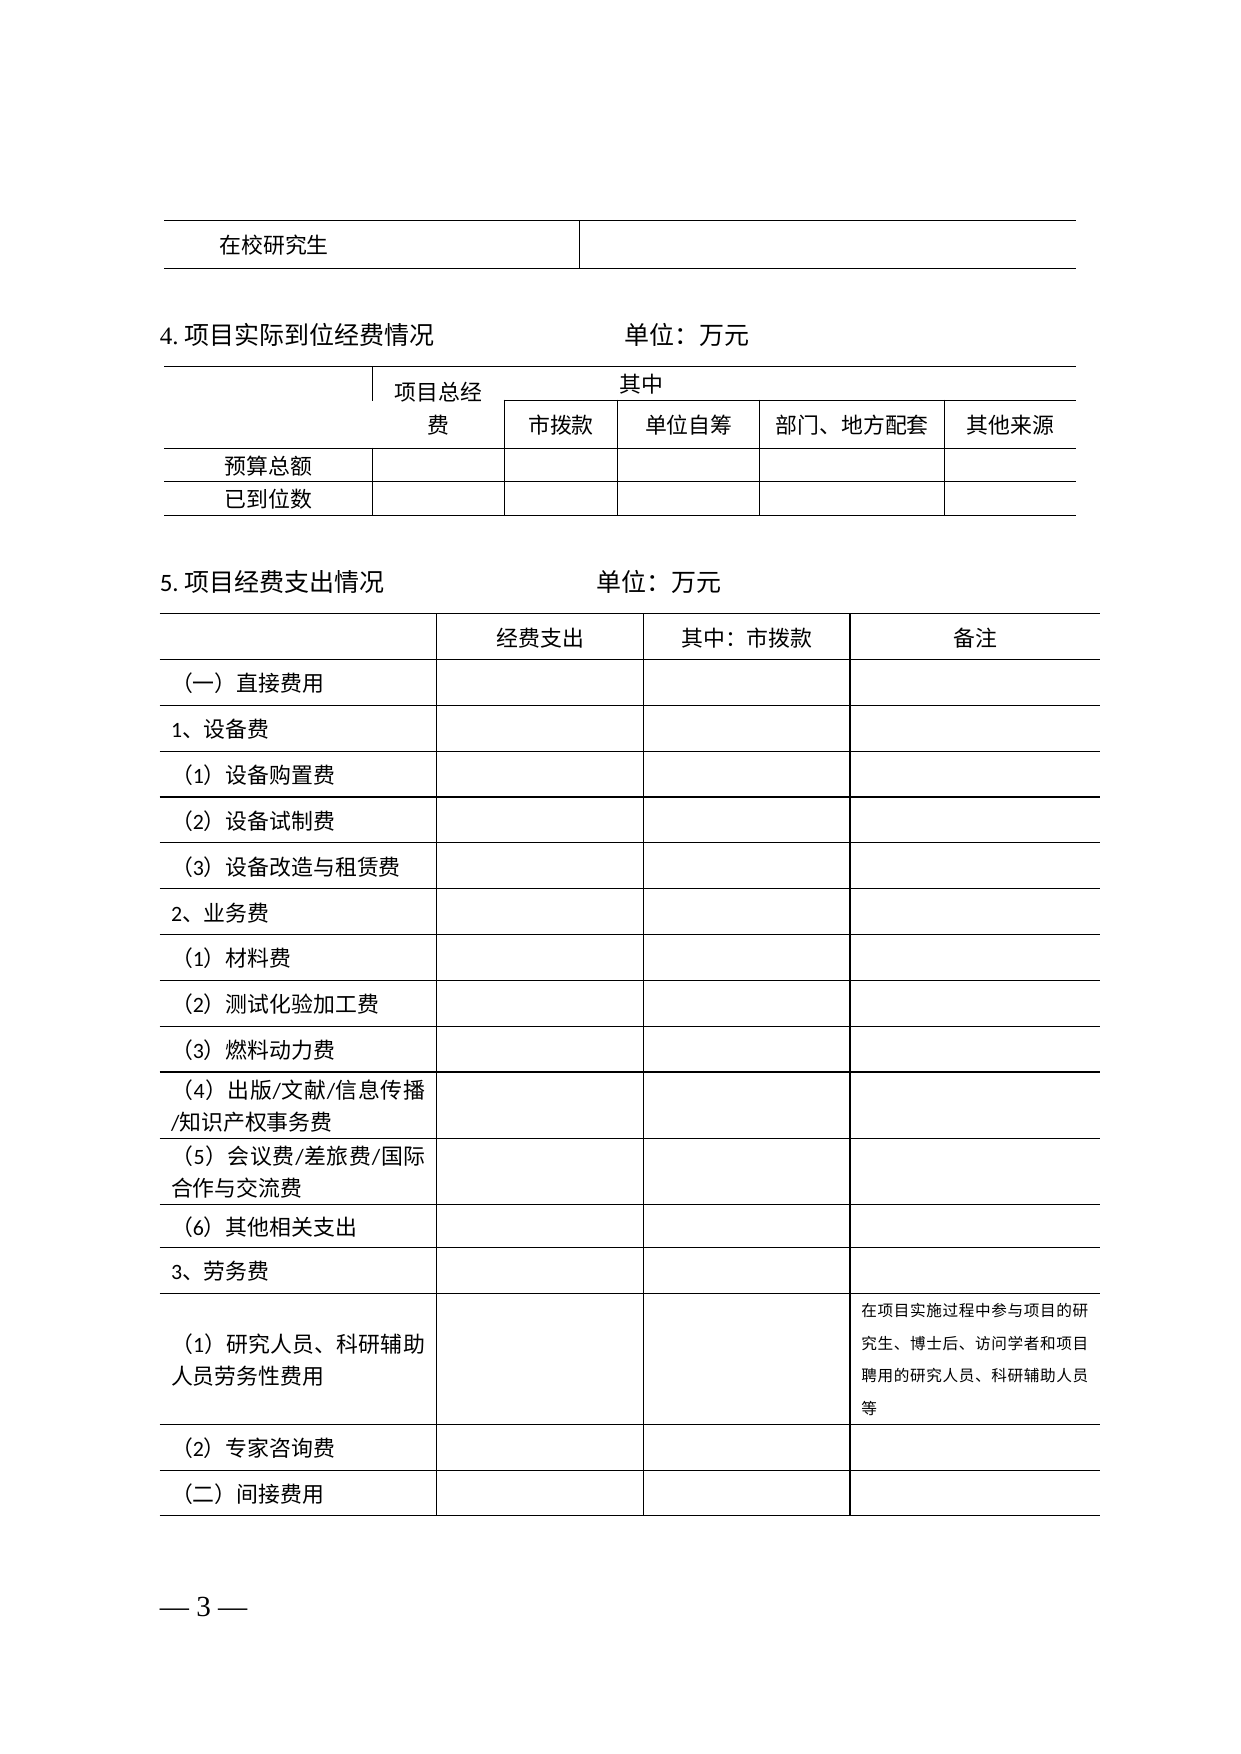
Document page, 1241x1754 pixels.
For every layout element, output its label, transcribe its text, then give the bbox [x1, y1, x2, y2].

table_cell [851, 1471, 1100, 1515]
table_cell [945, 482, 1076, 514]
table_cell [437, 660, 643, 705]
table_cell [760, 482, 944, 514]
table_header [160, 614, 436, 659]
table_cell [437, 935, 643, 980]
table_cell [644, 752, 849, 796]
table_cell 1、设备费 [160, 706, 436, 751]
table_cell [644, 1294, 849, 1424]
table_cell （2）设备试制费 [160, 798, 436, 842]
table_cell （二）间接费用 [160, 1471, 436, 1515]
text 5. 项目经费支出情况 单位：万元 [159, 548, 1081, 613]
table_cell [437, 1248, 643, 1293]
table_cell [437, 798, 643, 842]
table_cell [851, 889, 1100, 934]
table_cell （1）设备购置费 [160, 752, 436, 796]
table_cell [437, 1139, 643, 1203]
text 4. 项目实际到位经费情况 单位：万元 [159, 301, 1081, 366]
table_cell [437, 843, 643, 888]
table_cell [760, 449, 944, 481]
table_cell （5）会议费/差旅费/国际合作与交流费 [160, 1139, 436, 1203]
table_cell [437, 1294, 643, 1424]
table_cell （2）测试化验加工费 [160, 981, 436, 1026]
table_cell [437, 1425, 643, 1469]
table_cell [437, 1073, 643, 1137]
table_cell 市拨款 [505, 401, 617, 447]
table_cell 已到位数 [164, 482, 372, 514]
table_cell [580, 221, 1076, 267]
table_cell [437, 1027, 643, 1071]
table_cell [851, 706, 1100, 751]
table_cell [373, 449, 504, 481]
table_cell [644, 889, 849, 934]
table_cell （6）其他相关支出 [160, 1205, 436, 1247]
table_header 项目总经费 [373, 367, 504, 447]
table_cell [618, 482, 759, 514]
table_cell [644, 1027, 849, 1071]
table_cell [644, 1471, 849, 1515]
table_cell [851, 981, 1100, 1026]
table_cell （4）出版/文献/信息传播/知识产权事务费 [160, 1073, 436, 1137]
table_cell [851, 1139, 1100, 1203]
table_cell [644, 706, 849, 751]
table_cell [851, 798, 1100, 842]
table_cell [437, 1205, 643, 1247]
table_cell （1）研究人员、科研辅助人员劳务性费用 [160, 1294, 436, 1424]
table_header 备注 [851, 614, 1100, 659]
table_cell [618, 449, 759, 481]
table_cell 在项目实施过程中参与项目的研究生、博士后、访问学者和项目聘用的研究人员、科研辅助人员等 [851, 1294, 1100, 1424]
table_cell [505, 449, 617, 481]
table_cell [851, 752, 1100, 796]
table_cell [644, 981, 849, 1026]
table_cell [644, 1425, 849, 1469]
table_cell [437, 889, 643, 934]
table_cell [505, 482, 617, 514]
table_cell [851, 935, 1100, 980]
table_cell 其他来源 [945, 401, 1076, 447]
table_cell （3）燃料动力费 [160, 1027, 436, 1071]
table_cell [437, 981, 643, 1026]
table_cell [644, 1073, 849, 1137]
table_cell [851, 1425, 1100, 1469]
table_cell [851, 1248, 1100, 1293]
table_cell 在校研究生 [164, 221, 579, 267]
table_cell （1）材料费 [160, 935, 436, 980]
table_header 经费支出 [437, 614, 643, 659]
table_cell [644, 843, 849, 888]
table_cell （一）直接费用 [160, 660, 436, 705]
table_cell [437, 706, 643, 751]
table_cell 单位自筹 [618, 401, 759, 447]
table_cell [851, 1205, 1100, 1247]
table_cell [437, 1471, 643, 1515]
table_cell （3）设备改造与租赁费 [160, 843, 436, 888]
table_cell 2、业务费 [160, 889, 436, 934]
table_cell 3、劳务费 [160, 1248, 436, 1293]
table_cell [644, 798, 849, 842]
table_cell [644, 1248, 849, 1293]
table_cell 部门、地方配套 [760, 401, 944, 447]
table_cell [851, 660, 1100, 705]
table_cell 预算总额 [164, 449, 372, 481]
table_cell [851, 843, 1100, 888]
table_cell [644, 935, 849, 980]
table_cell [373, 482, 504, 514]
table_cell （2）专家咨询费 [160, 1425, 436, 1469]
table_header [164, 367, 372, 447]
table_cell [644, 1205, 849, 1247]
table_header 其中：市拨款 [644, 614, 849, 659]
table_cell [851, 1027, 1100, 1071]
table_cell [945, 449, 1076, 481]
table_cell [851, 1073, 1100, 1137]
table_cell [437, 752, 643, 796]
table_cell [644, 1139, 849, 1203]
table_cell [644, 660, 849, 705]
table_header 其中 [504, 367, 1076, 399]
